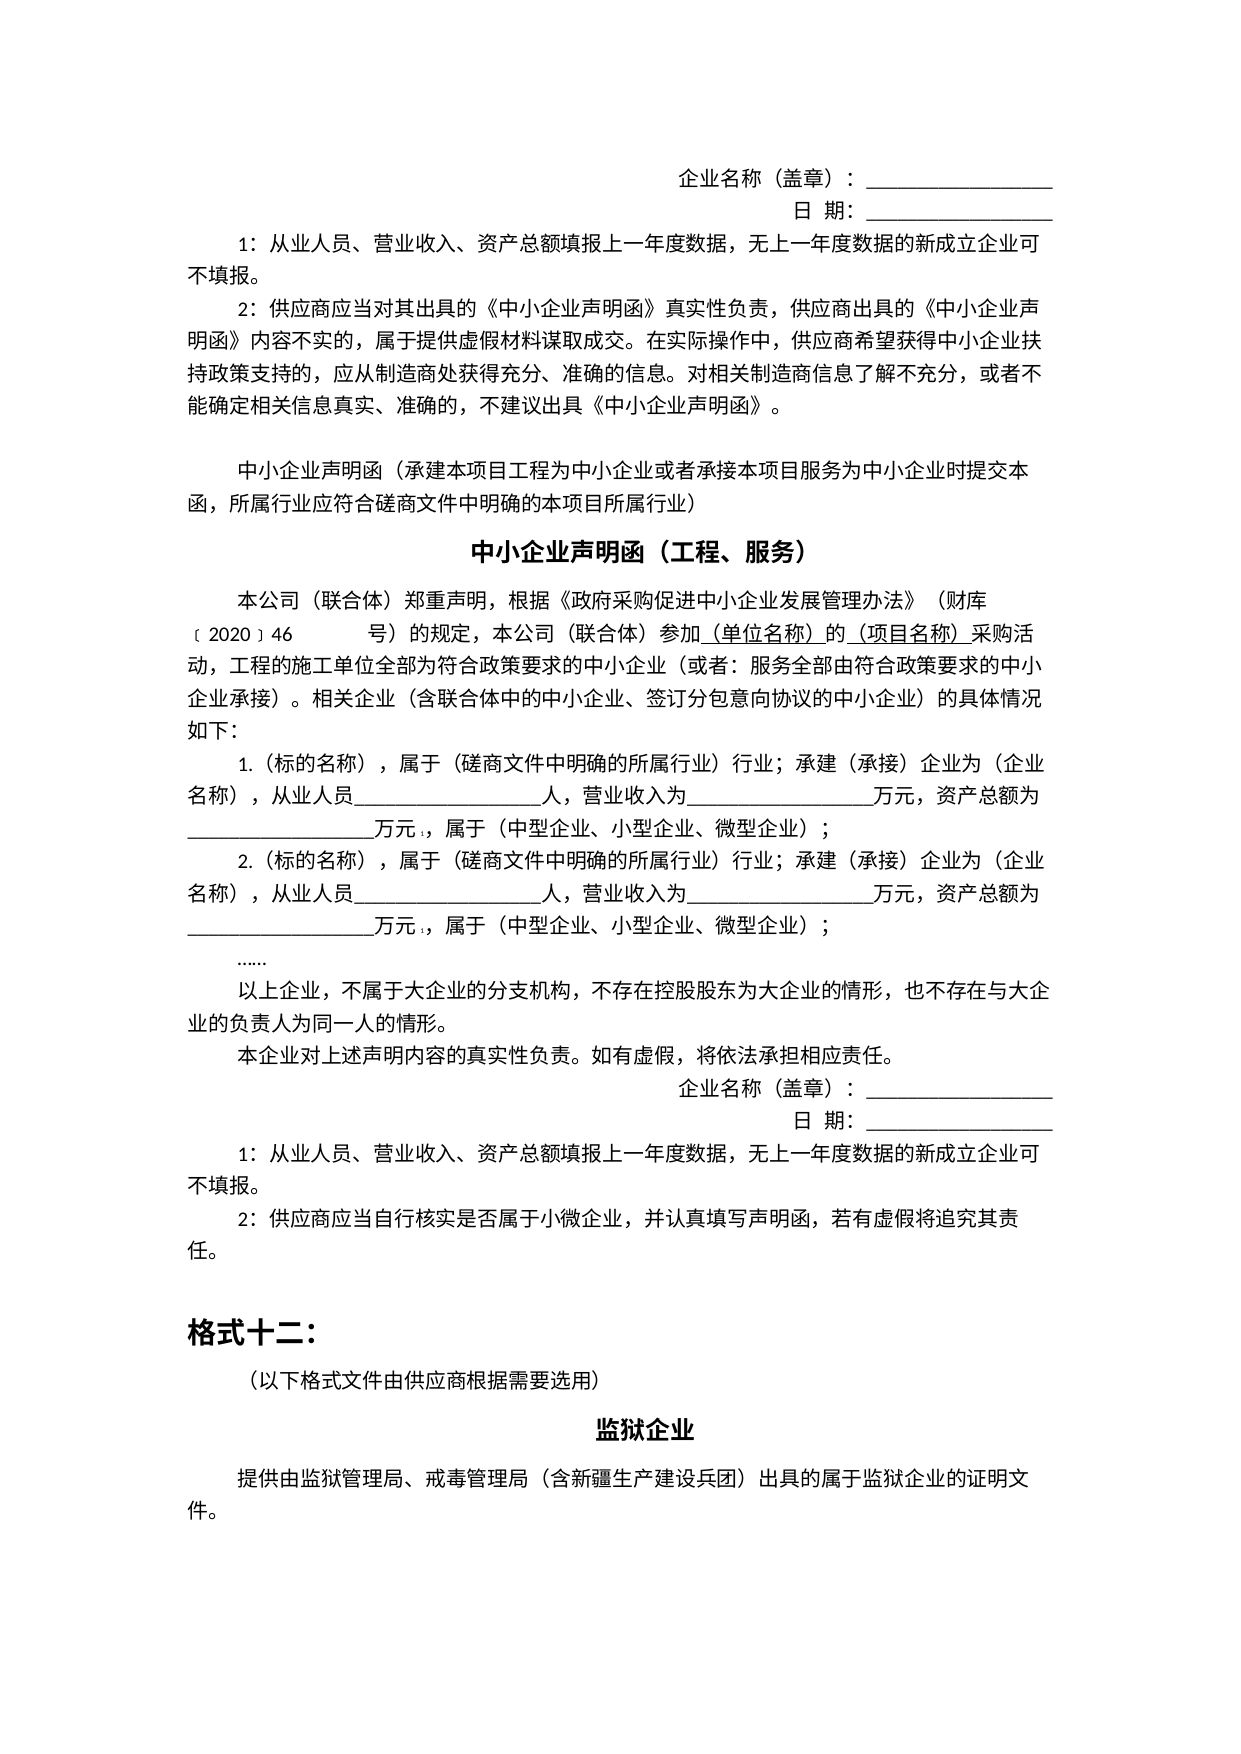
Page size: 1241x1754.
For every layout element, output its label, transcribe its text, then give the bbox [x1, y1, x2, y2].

text 1：从业人员、营业收入、资产总额填报上一年度数据，无上一年度数据的新成立企业可不填报。 [187, 1137, 1053, 1202]
text 本公司（联合体）郑重声明，根据《政府采购促进中小企业发展管理办法》（财库﹝2020﹞46 号）的规定，本公司（联合体）参加（单位名称）的（项目名称）采购活动，工程的施工单位全部为符合政策要求的中小企业（或者：服务全部由符合政策要求的中小企业承接）。相关企业（含联合体中的中小企业、签订分包意向协议的中小企业）的具体情况如下： [187, 584, 1053, 747]
text 1.（标的名称），属于（磋商文件中明确的所属行业）行业；承建（承接）企业为（企业名称），从业人员__________________人，营业收入为__________________万元，资产总额为__________________万元1，属于（中型企业、小型企业、微型企业）； [187, 747, 1053, 844]
text …… [187, 942, 1053, 974]
text 格式十二： [187, 1299, 1053, 1364]
text 2：供应商应当对其出具的《中小企业声明函》真实性负责，供应商出具的《中小企业声明函》内容不实的，属于提供虚假材料谋取成交。在实际操作中，供应商希望获得中小企业扶持政策支持的，应从制造商处获得充分、准确的信息。对相关制造商信息了解不充分，或者不能确定相关信息真实、准确的，不建议出具《中小企业声明函》。 [187, 292, 1053, 422]
text 企业名称（盖章）：__________________ [187, 1072, 1053, 1104]
text 提供由监狱管理局、戒毒管理局（含新疆生产建设兵团）出具的属于监狱企业的证明文件。 [187, 1462, 1053, 1527]
text 以上企业，不属于大企业的分支机构，不存在控股股东为大企业的情形，也不存在与大企业的负责人为同一人的情形。 [187, 974, 1053, 1039]
text 本企业对上述声明内容的真实性负责。如有虚假，将依法承担相应责任。 [187, 1039, 1053, 1072]
text 日 期：__________________ [187, 1104, 1053, 1137]
text 日 期：__________________ [187, 194, 1053, 227]
text 2：供应商应当自行核实是否属于小微企业，并认真填写声明函，若有虚假将追究其责任。 [187, 1202, 1053, 1267]
text 2.（标的名称），属于（磋商文件中明确的所属行业）行业；承建（承接）企业为（企业名称），从业人员__________________人，营业收入为__________________万元，资产总额为__________________万元1，属于（中型企业、小型企业、微型企业）； [187, 844, 1053, 942]
text 企业名称（盖章）：__________________ [187, 162, 1053, 194]
text （以下格式文件由供应商根据需要选用） [187, 1364, 1053, 1397]
text 中小企业声明函（工程、服务） [187, 519, 1053, 584]
text 监狱企业 [187, 1397, 1053, 1462]
text 中小企业声明函（承建本项目工程为中小企业或者承接本项目服务为中小企业时提交本函，所属行业应符合磋商文件中明确的本项目所属行业） [187, 454, 1053, 519]
text 1：从业人员、营业收入、资产总额填报上一年度数据，无上一年度数据的新成立企业可不填报。 [187, 227, 1053, 292]
